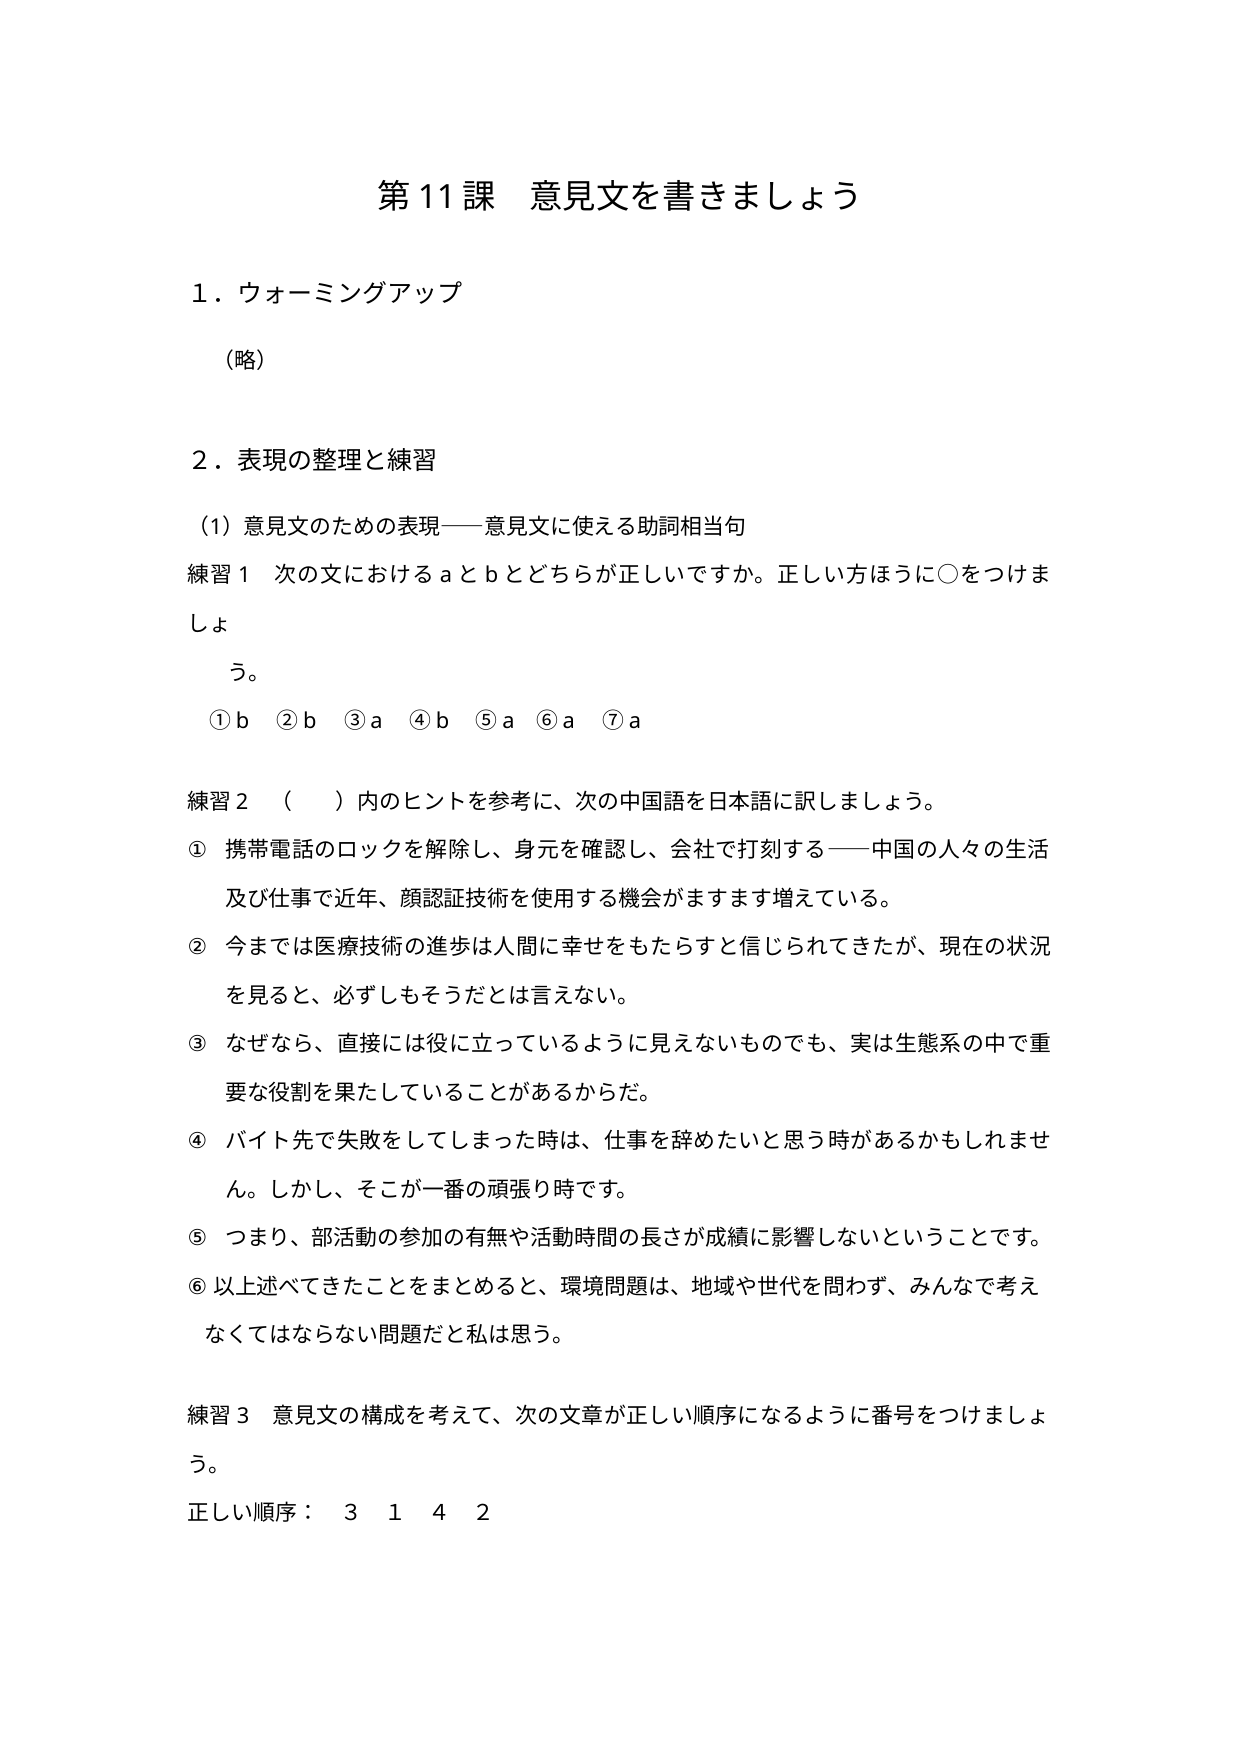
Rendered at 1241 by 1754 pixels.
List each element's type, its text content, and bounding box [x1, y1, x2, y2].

text （1）意見文のための表現——意見文に使える助詞相当句 [187, 509, 1053, 541]
text ①b ②b ③a ④b ⑤a ⑥a ⑦a [187, 703, 1053, 735]
text （略） [187, 343, 1053, 375]
list つまり、部活動の参加の有無や活動時間の長さが成績に影響しないということです。 [187, 1220, 1053, 1253]
text 練習3 意見文の構成を考えて、次の文章が正しい順序になるように番号をつけましょう。 [187, 1398, 1053, 1479]
list なぜなら、直接には役に立っているように見えないものでも、実は生態系の中で重要な役割を果たしていることがあるからだ。 [187, 1026, 1053, 1107]
list 今までは医療技術の進歩は人間に幸せをもたらすと信じられてきたが、現在の状況を見ると、必ずしもそうだとは言えない。 [187, 929, 1053, 1010]
text 第11課 意見文を書きましょう [187, 162, 1053, 227]
text う。 [187, 654, 1053, 687]
list 携帯電話のロックを解除し、身元を確認し、会社で打刻する――中国の人々の生活及び仕事で近年、顔認証技術を使用する機会がますます増えている。 [187, 832, 1053, 913]
text 練習2 （ ）内のヒントを参考に、次の中国語を日本語に訳しましょう。 [187, 783, 1053, 816]
list バイト先で失敗をしてしまった時は、仕事を辞めたいと思う時があるかもしれません。しかし、そこが一番の頑張り時です。 [187, 1123, 1053, 1204]
text 正しい順序： ３ １ ４ ２ [187, 1495, 1053, 1527]
text ２．表現の整理と練習 [187, 426, 1053, 491]
text １．ウォーミングアップ [187, 259, 1053, 324]
text 練習1 次の文におけるaとbとどちらが正しいですか。正しい方ほうに○をつけましょ [187, 557, 1053, 638]
text ⑥ 以上述べてきたことをまとめると、環境問題は、地域や世代を問わず、みんなで考え [187, 1268, 1053, 1301]
text なくてはならない問題だと私は思う。 [187, 1317, 1053, 1349]
